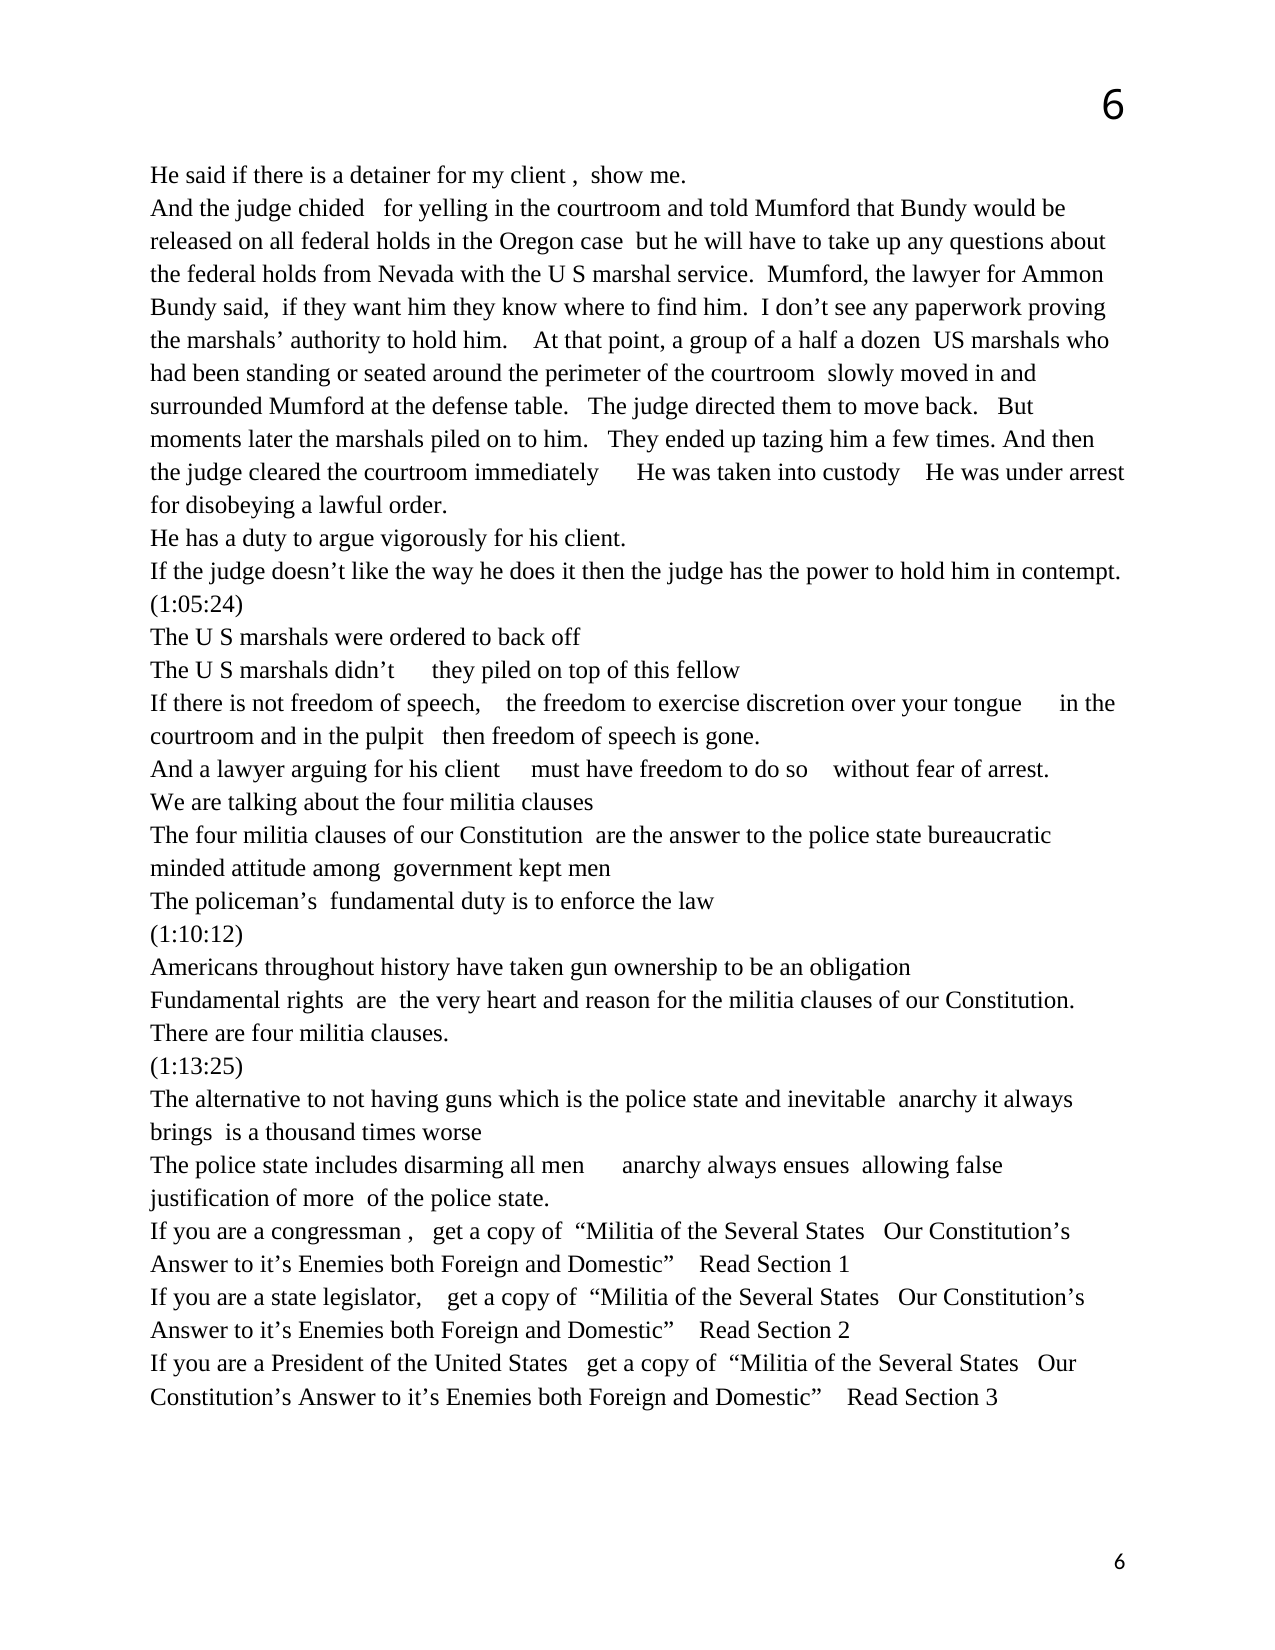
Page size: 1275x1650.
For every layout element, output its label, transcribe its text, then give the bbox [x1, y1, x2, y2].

text (1:05:24) [150, 589, 1125, 618]
text We are talking about the four militia clauses [150, 787, 1125, 816]
text The alternative to not having guns which is the police state and inevitable anarchy it always brings is a thousand times worse [150, 1084, 1125, 1146]
text The police state includes disarming all men anarchy always ensues allowing false justification of more of the police state. [150, 1150, 1125, 1212]
text Fundamental rights are the very heart and reason for the militia clauses of our Constitution. [150, 985, 1125, 1014]
text The U S marshals were ordered to back off [150, 622, 1125, 651]
text There are four militia clauses. [150, 1018, 1125, 1047]
text And a lawyer arguing for his client must have freedom to do so without fear of arrest. [150, 754, 1125, 783]
text The policeman’s fundamental duty is to enforce the law [150, 886, 1125, 915]
text If you are a congressman , get a copy of “Militia of the Several States Our Constitution’s Answer to it’s Enemies both Foreign and Domestic” Read Section 1 [150, 1216, 1125, 1278]
text If you are a state legislator, get a copy of “Militia of the Several States Our Constitution’s Answer to it’s Enemies both Foreign and Domestic” Read Section 2 [150, 1282, 1125, 1344]
text (1:10:12) [150, 919, 1125, 948]
text Americans throughout history have taken gun ownership to be an obligation [150, 952, 1125, 981]
text (1:13:25) [150, 1051, 1125, 1080]
text The four militia clauses of our Constitution are the answer to the police state bureaucratic minded attitude among government kept men [150, 820, 1125, 882]
text If you are a President of the United States get a copy of “Militia of the Several States Our Constitution’s Answer to it’s Enemies both Foreign and Domestic” Read Section 3 [150, 1348, 1125, 1410]
text If there is not freedom of speech, the freedom to exercise discretion over your tongue in the courtroom and in the pulpit then freedom of speech is gone. [150, 688, 1125, 750]
text The U S marshals didn’t they piled on top of this fellow [150, 655, 1125, 684]
text If the judge doesn’t like the way he does it then the judge has the power to hold him in contempt. [150, 556, 1125, 585]
text And the judge chided for yelling in the courtroom and told Mumford that Bundy would be released on all federal holds in the Oregon case but he will have to take up any questions about the federal holds from Nevada with the U S marshal service. Mumford, the lawyer for Ammon Bundy said, if they want him they know where to find him. I don’t see any paperwork proving the marshals’ authority to hold him. At that point, a group of a half a dozen US marshals who had been standing or seated around the perimeter of the courtroom slowly moved in and surrounded Mumford at the defense table. The judge directed them to move back. But moments later the marshals piled on to him. They ended up tazing him a few times. And then the judge cleared the courtroom immediately He was taken into custody He was under arrest for disobeying a lawful order. [150, 193, 1125, 519]
text He has a duty to argue vigorously for his client. [150, 523, 1125, 552]
text He said if there is a detainer for my client , show me. [150, 160, 1125, 188]
